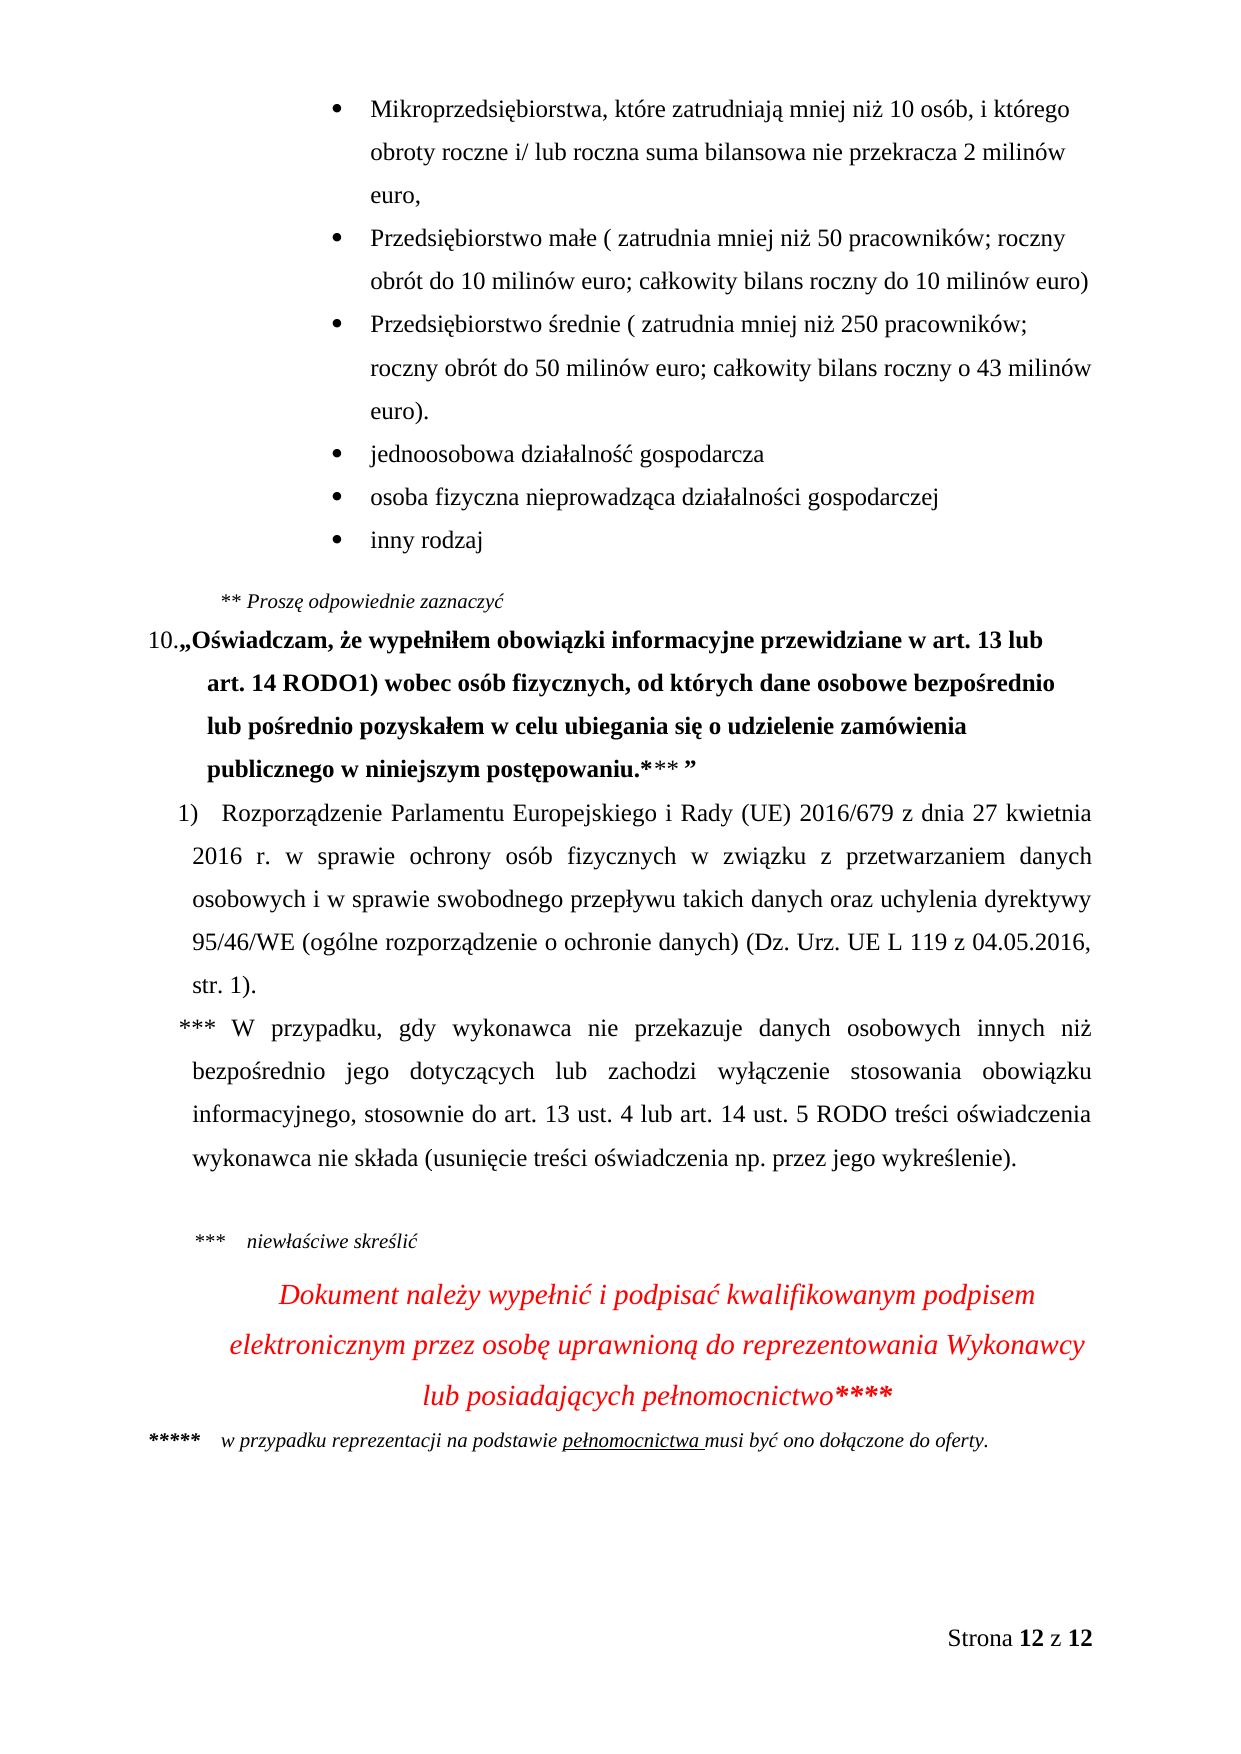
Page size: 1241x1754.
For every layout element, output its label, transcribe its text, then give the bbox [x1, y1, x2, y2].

list Przedsiębiorstwo średnie ( zatrudnia mniej niż 250 pracowników; roczny obrót do 50 milinów euro; całkowity bilans roczny o 43 milinów euro). [333, 309, 1092, 424]
text *** niewłaściwe skreślić [148, 1229, 1092, 1253]
text *** W przypadku, gdy wykonawca nie przekazuje danych osobowych innych niż bezpośrednio jego dotyczących lub zachodzi wyłączenie stosowania obowiązku informacyjnego, stosownie do art. 13 ust. 4 lub art. 14 ust. 5 RODO treści oświadczenia wykonawca nie składa (usunięcie treści oświadczenia np. przez jego wykreślenie). [177, 1013, 1092, 1171]
list osoba fizyczna nieprowadząca działalności gospodarczej [333, 482, 1092, 511]
list Przedsiębiorstwo małe ( zatrudnia mniej niż 50 pracowników; roczny obrót do 10 milinów euro; całkowity bilans roczny do 10 milinów euro) [333, 223, 1092, 295]
list jednoosobowa działalność gospodarcza [333, 439, 1092, 468]
list Rozporządzenie Parlamentu Europejskiego i Rady (UE) 2016/679 z dnia 27 kwietnia 2016 r. w sprawie ochrony osób fizycznych w związku z przetwarzaniem danych osobowych i w sprawie swobodnego przepływu takich danych oraz uchylenia dyrektywy 95/46/WE (ogólne rozporządzenie o ochronie danych) (Dz. Urz. UE L 119 z 04.05.2016, str. 1). [177, 798, 1092, 999]
list 10.„Oświadczam, że wypełniłem obowiązki informacyjne przewidziane w art. 13 lub art. 14 RODO1) wobec osób fizycznych, od których dane osobowe bezpośrednio lub pośrednio pozyskałem w celu ubiegania się o udzielenie zamówienia publicznego w niniejszym postępowaniu.*** ” [148, 625, 1092, 783]
list Dokument należy wypełnić i podpisać kwalifikowanym podpisem elektronicznym przez osobę uprawnioną do reprezentowania Wykonawcy lub posiadających pełnomocnictwo**** [222, 1277, 1092, 1411]
text ***** w przypadku reprezentacji na podstawie pełnomocnictwa musi być ono dołączone do oferty. [148, 1428, 1092, 1452]
list Mikroprzedsiębiorstwa, które zatrudniają mniej niż 10 osób, i którego obroty roczne i/ lub roczna suma bilansowa nie przekracza 2 milinów euro, [333, 94, 1092, 209]
list inny rodzaj [333, 525, 1092, 554]
text ** Proszę odpowiednie zaznaczyć [148, 589, 1092, 613]
